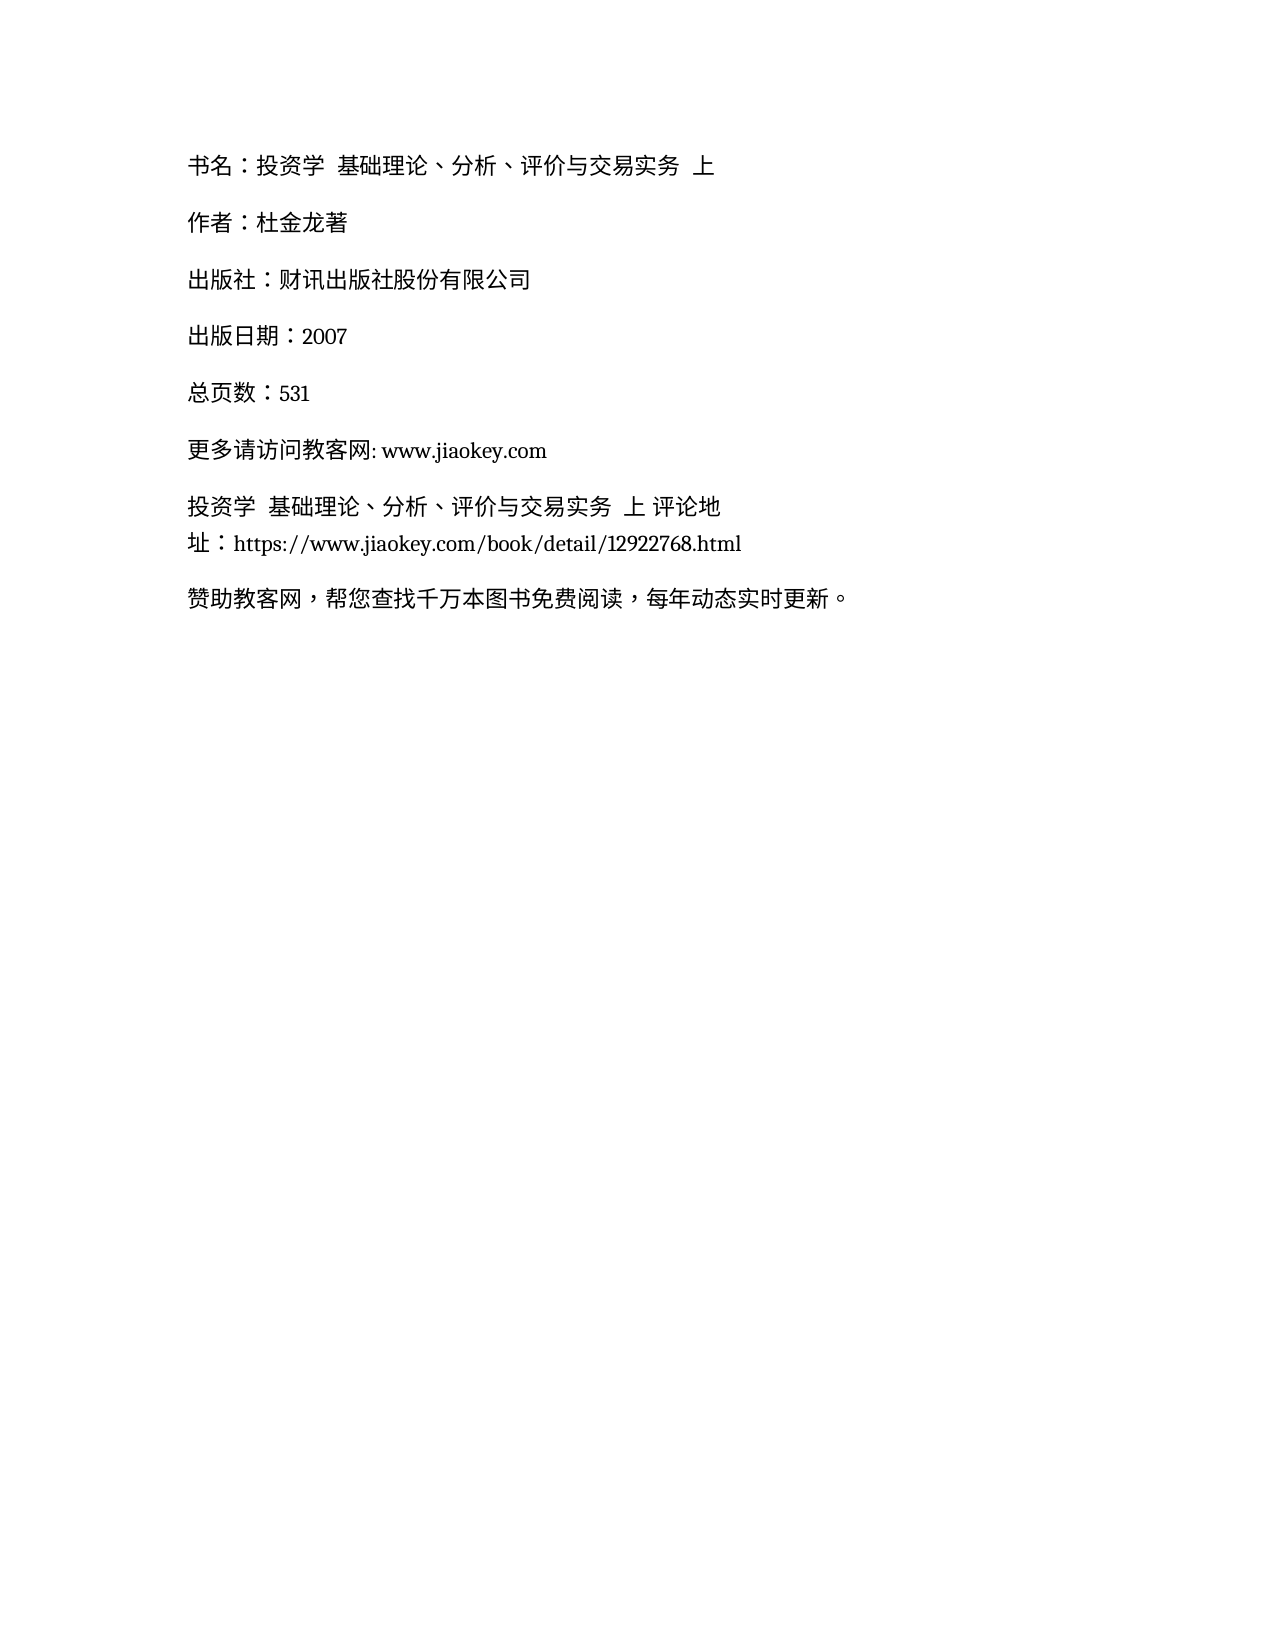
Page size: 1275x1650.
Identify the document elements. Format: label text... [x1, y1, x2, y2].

text 赞助教客网，帮您查找千万本图书免费阅读，每年动态实时更新。 [187, 583, 1087, 614]
text 更多请访问教客网: www.jiaokey.com [187, 434, 1087, 465]
text 投资学 基础理论、分析、评价与交易实务 上 评论地址：https://www.jiaokey.com/book/detail/12922768.html [187, 491, 1087, 558]
text 书名：投资学 基础理论、分析、评价与交易实务 上 [187, 150, 1087, 181]
text 总页数：531 [187, 377, 1087, 408]
text 作者：杜金龙著 [187, 207, 1087, 238]
text 出版日期：2007 [187, 320, 1087, 352]
text 出版社：财讯出版社股份有限公司 [187, 263, 1087, 295]
